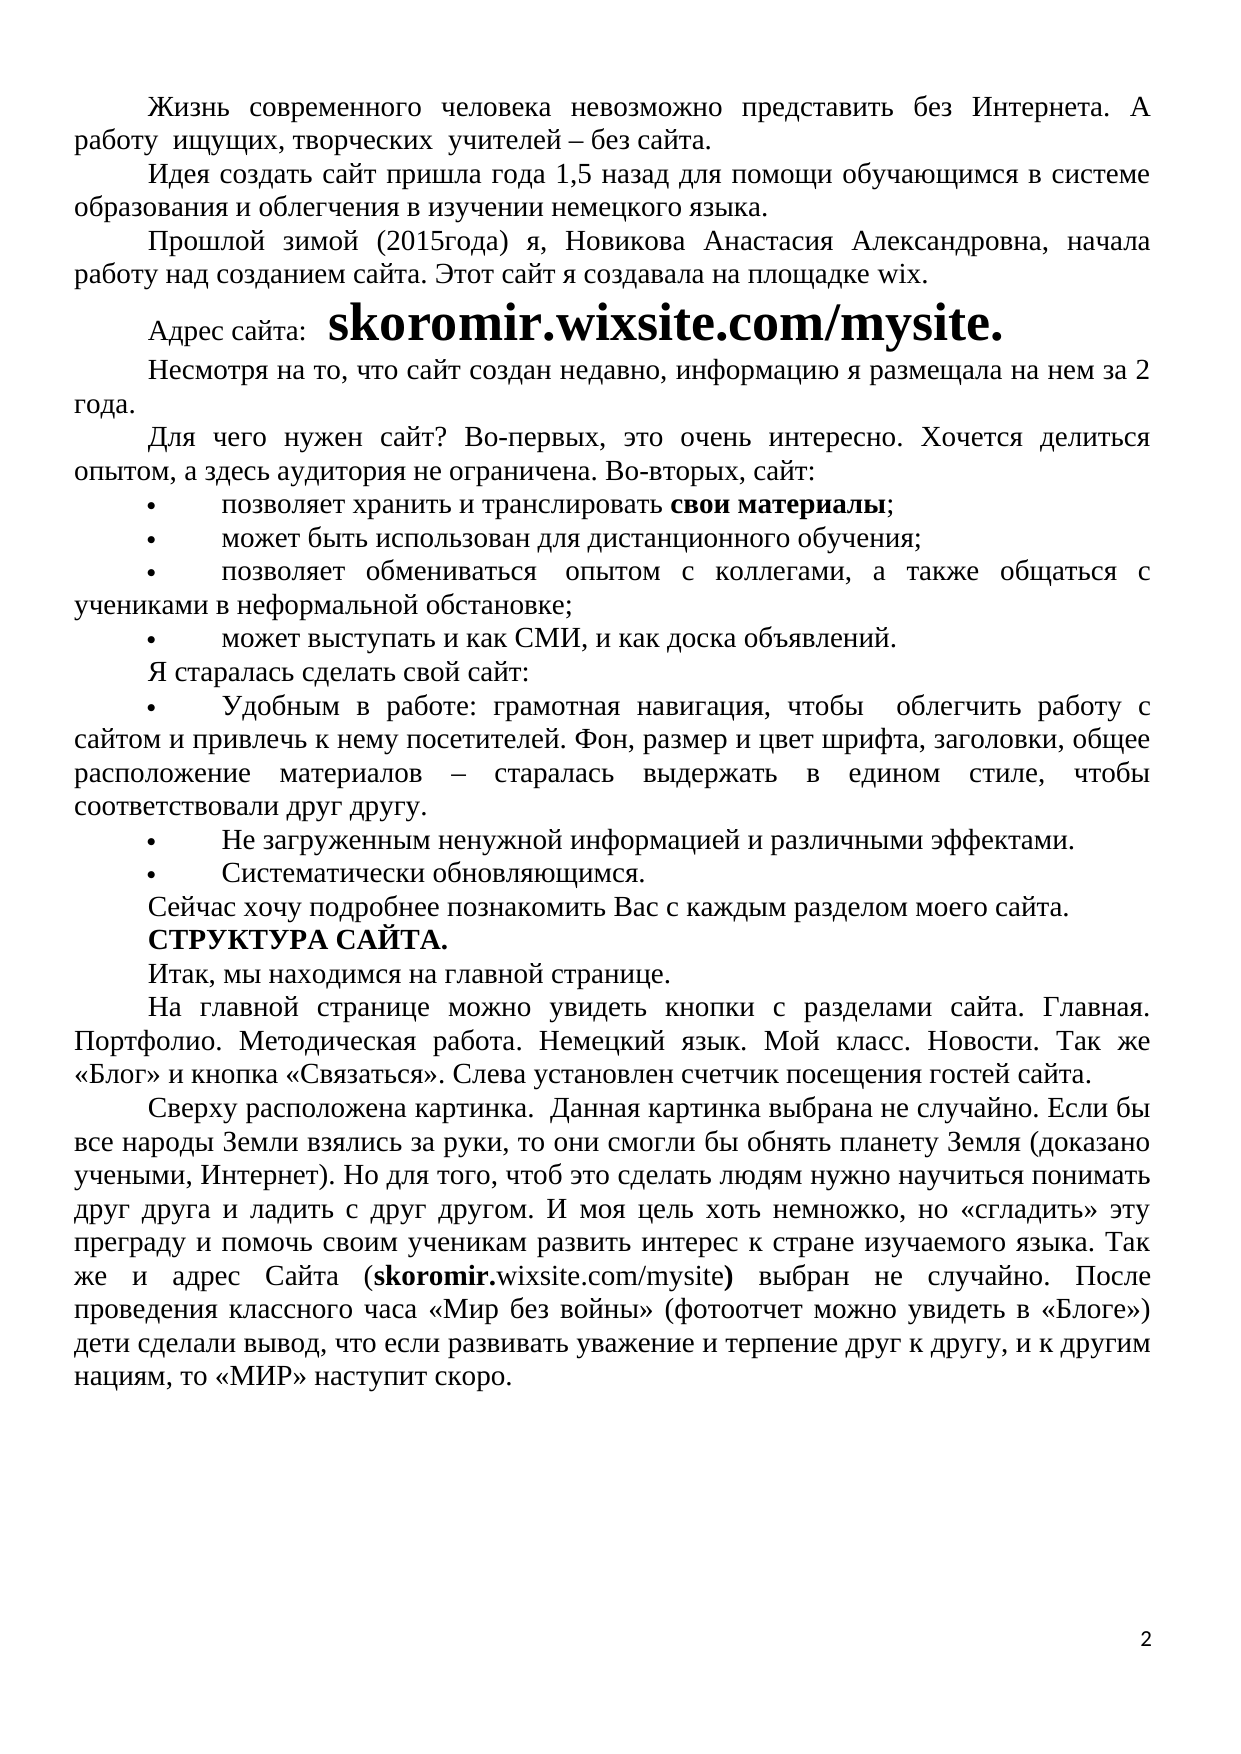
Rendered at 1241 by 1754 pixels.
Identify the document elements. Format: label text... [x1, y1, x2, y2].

text Идея создать сайт пришла года 1,5 назад для помощи обучающимся в системе образования и облегчения в изучении немецкого языка. [74, 156, 1152, 223]
text Прошлой зимой (2015года) я, Новикова Анастасия Александровна, начала работу над созданием сайта. Этот сайт я создавала на площадке wix. [74, 223, 1152, 290]
text Я старалась сделать свой сайт: [74, 654, 1152, 688]
list позволяет хранить и транслировать свои материалы; [74, 486, 1152, 520]
text На главной странице можно увидеть кнопки с разделами сайта. Главная. Портфолио. Методическая работа. Немецкий язык. Мой класс. Новости. Так же «Блог» и кнопка «Связаться». Слева установлен счетчик посещения гостей сайта. [74, 989, 1152, 1090]
text СТРУКТУРА САЙТА. [74, 922, 1152, 956]
list Удобным в работе: грамотная навигация, чтобы облегчить работу с сайтом и привлечь к нему посетителей. Фон, размер и цвет шрифта, заголовки, общее расположение материалов – старалась выдержать в едином стиле, чтобы соответствовали друг другу. [74, 688, 1152, 822]
list Не загруженным ненужной информацией и различными эффектами. [74, 822, 1152, 855]
text Итак, мы находимся на главной странице. [74, 956, 1152, 989]
text Сверху расположена картинка. Данная картинка выбрана не случайно. Если бы все народы Земли взялись за руки, то они смогли бы обнять планету Земля (доказано учеными, Интернет). Но для того, чтоб это сделать людям нужно научиться понимать друг друга и ладить с друг другом. И моя цель хоть немножко, но «сгладить» эту преграду и помочь своим ученикам развить интерес к стране изучаемого языка. Так же и адрес Сайта (skoromir.wixsite.com/mysite) выбран не случайно. После проведения классного часа «Мир без войны» (фотоотчет можно увидеть в «Блоге») дети сделали вывод, что если развивать уважение и терпение друг к другу, и к другим нациям, то «МИР» наступит скоро. [74, 1090, 1152, 1392]
list может выступать и как СМИ, и как доска объявлений. [74, 621, 1152, 654]
text Адрес сайта: skoromir.wixsite.com/mysite. [74, 290, 1152, 352]
text Сейчас хочу подробнее познакомить Вас с каждым разделом моего сайта. [74, 889, 1152, 922]
list позволяет обмениваться опытом с коллегами, а также общаться с учениками в неформальной обстановке; [74, 553, 1152, 621]
text Для чего нужен сайт? Во-первых, это очень интересно. Хочется делиться опытом, а здесь аудитория не ограничена. Во-вторых, сайт: [74, 419, 1152, 486]
list может быть использован для дистанционного обучения; [74, 520, 1152, 553]
list Систематически обновляющимся. [74, 855, 1152, 889]
text Жизнь современного человека невозможно представить без Интернета. А работу ищущих, творческих учителей – без сайта. [74, 89, 1152, 156]
text Несмотря на то, что сайт создан недавно, информацию я размещала на нем за 2 года. [74, 352, 1152, 419]
